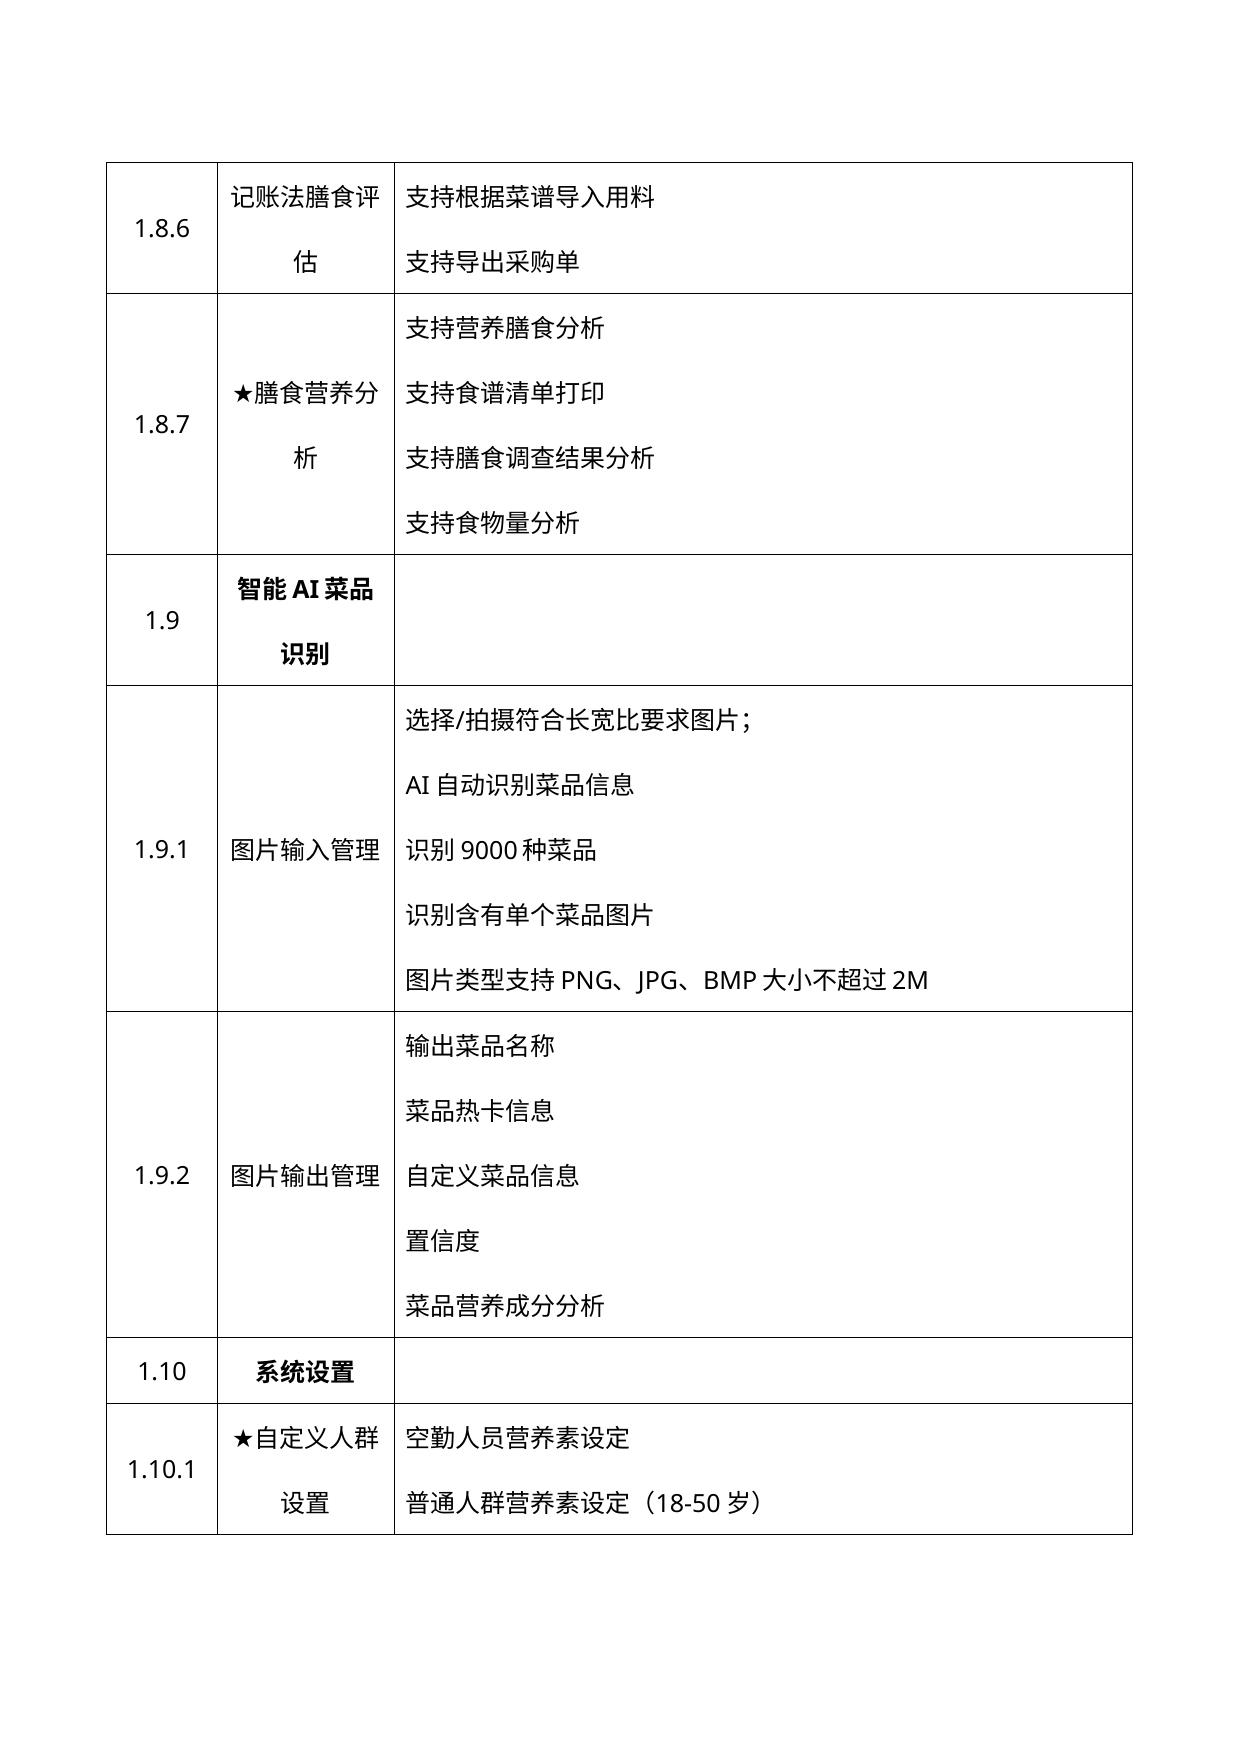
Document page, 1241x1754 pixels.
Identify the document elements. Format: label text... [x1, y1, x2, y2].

table_cell [395, 1338, 1132, 1403]
table_cell 1.8.7 [107, 294, 217, 554]
table_cell ★自定义人群设置 [218, 1404, 394, 1534]
table_cell 选择/拍摄符合长宽比要求图片； AI自动识别菜品信息 识别9000种菜品 识别含有单个菜品图片 图片类型支持PNG、JPG、BMP大小不超过2M [395, 686, 1132, 1011]
table_cell 空勤人员营养素设定 普通人群营养素设定（18-50岁） [395, 1404, 1132, 1534]
table_cell 1.10 [107, 1338, 217, 1403]
table_cell 1.9.2 [107, 1012, 217, 1337]
table_cell 1.9 [107, 555, 217, 685]
table_cell 支持营养膳食分析 支持食谱清单打印 支持膳食调查结果分析 支持食物量分析 [395, 294, 1132, 554]
table_cell 记账法膳食评估 [218, 163, 394, 293]
table_cell 支持根据菜谱导入用料 支持导出采购单 [395, 163, 1132, 293]
table_cell 1.10.1 [107, 1404, 217, 1534]
table_cell 1.8.6 [107, 163, 217, 293]
table_cell 输出菜品名称 菜品热卡信息 自定义菜品信息 置信度 菜品营养成分分析 [395, 1012, 1132, 1337]
table_cell [395, 555, 1132, 685]
table_cell 图片输出管理 [218, 1012, 394, 1337]
table_cell 图片输入管理 [218, 686, 394, 1011]
table_cell ★膳食营养分析 [218, 294, 394, 554]
table_cell 系统设置 [218, 1338, 394, 1403]
table_cell 智能AI菜品识别 [218, 555, 394, 685]
table_cell 1.9.1 [107, 686, 217, 1011]
